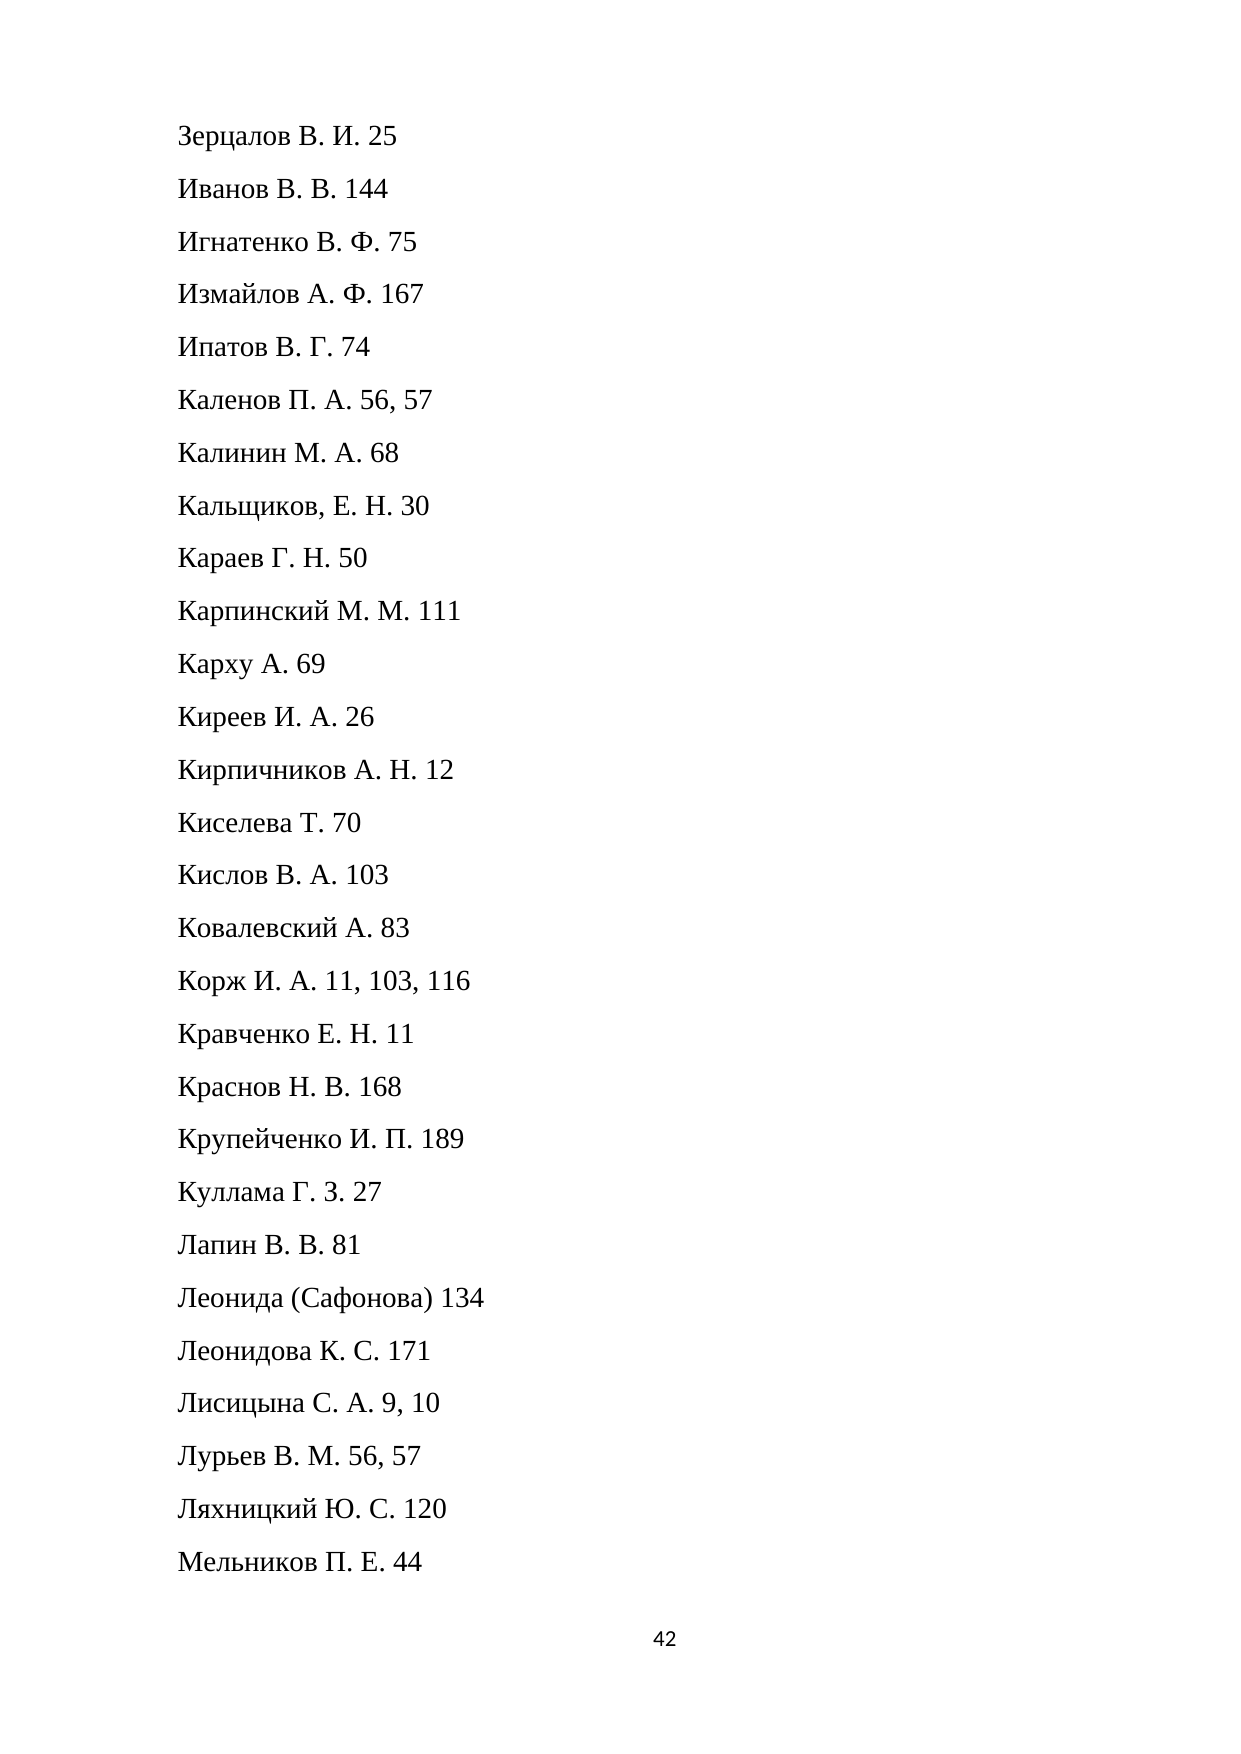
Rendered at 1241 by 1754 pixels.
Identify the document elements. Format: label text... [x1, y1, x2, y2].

text Карху А. 69 [177, 646, 1152, 680]
text Леонидова К. С. 171 [177, 1333, 1152, 1366]
text Измайлов А. Ф. 167 [177, 277, 1152, 310]
text Кирпичников А. Н. 12 [177, 752, 1152, 785]
text Киселева Т. 70 [177, 805, 1152, 838]
text Леонида (Сафонова) 134 [177, 1280, 1152, 1313]
text Караев Г. Н. 50 [177, 541, 1152, 574]
text Ковалевский А. 83 [177, 910, 1152, 944]
text Мельников П. Е. 44 [177, 1544, 1152, 1578]
text Лисицына С. А. 9, 10 [177, 1386, 1152, 1419]
text Карпинский М. М. 111 [177, 593, 1152, 627]
text Кислов В. А. 103 [177, 857, 1152, 891]
text Киреев И. А. 26 [177, 699, 1152, 733]
text Калинин М. А. 68 [177, 435, 1152, 468]
text Корж И. А. 11, 103, 116 [177, 963, 1152, 997]
text Кравченко Е. Н. 11 [177, 1016, 1152, 1049]
text Зерцалов В. И. 25 [177, 118, 1152, 152]
text Игнатенко В. Ф. 75 [177, 224, 1152, 257]
text Иванов В. В. 144 [177, 171, 1152, 204]
text Каленов П. А. 56, 57 [177, 382, 1152, 416]
text Ипатов В. Г. 74 [177, 329, 1152, 363]
text Ляхницкий Ю. С. 120 [177, 1491, 1152, 1525]
text Лапин В. В. 81 [177, 1227, 1152, 1261]
text Кальщиков, Е. Н. 30 [177, 488, 1152, 521]
text Лурьев В. М. 56, 57 [177, 1438, 1152, 1472]
text Куллама Г. З. 27 [177, 1174, 1152, 1208]
text Краснов Н. В. 168 [177, 1069, 1152, 1102]
text Крупейченко И. П. 189 [177, 1122, 1152, 1155]
